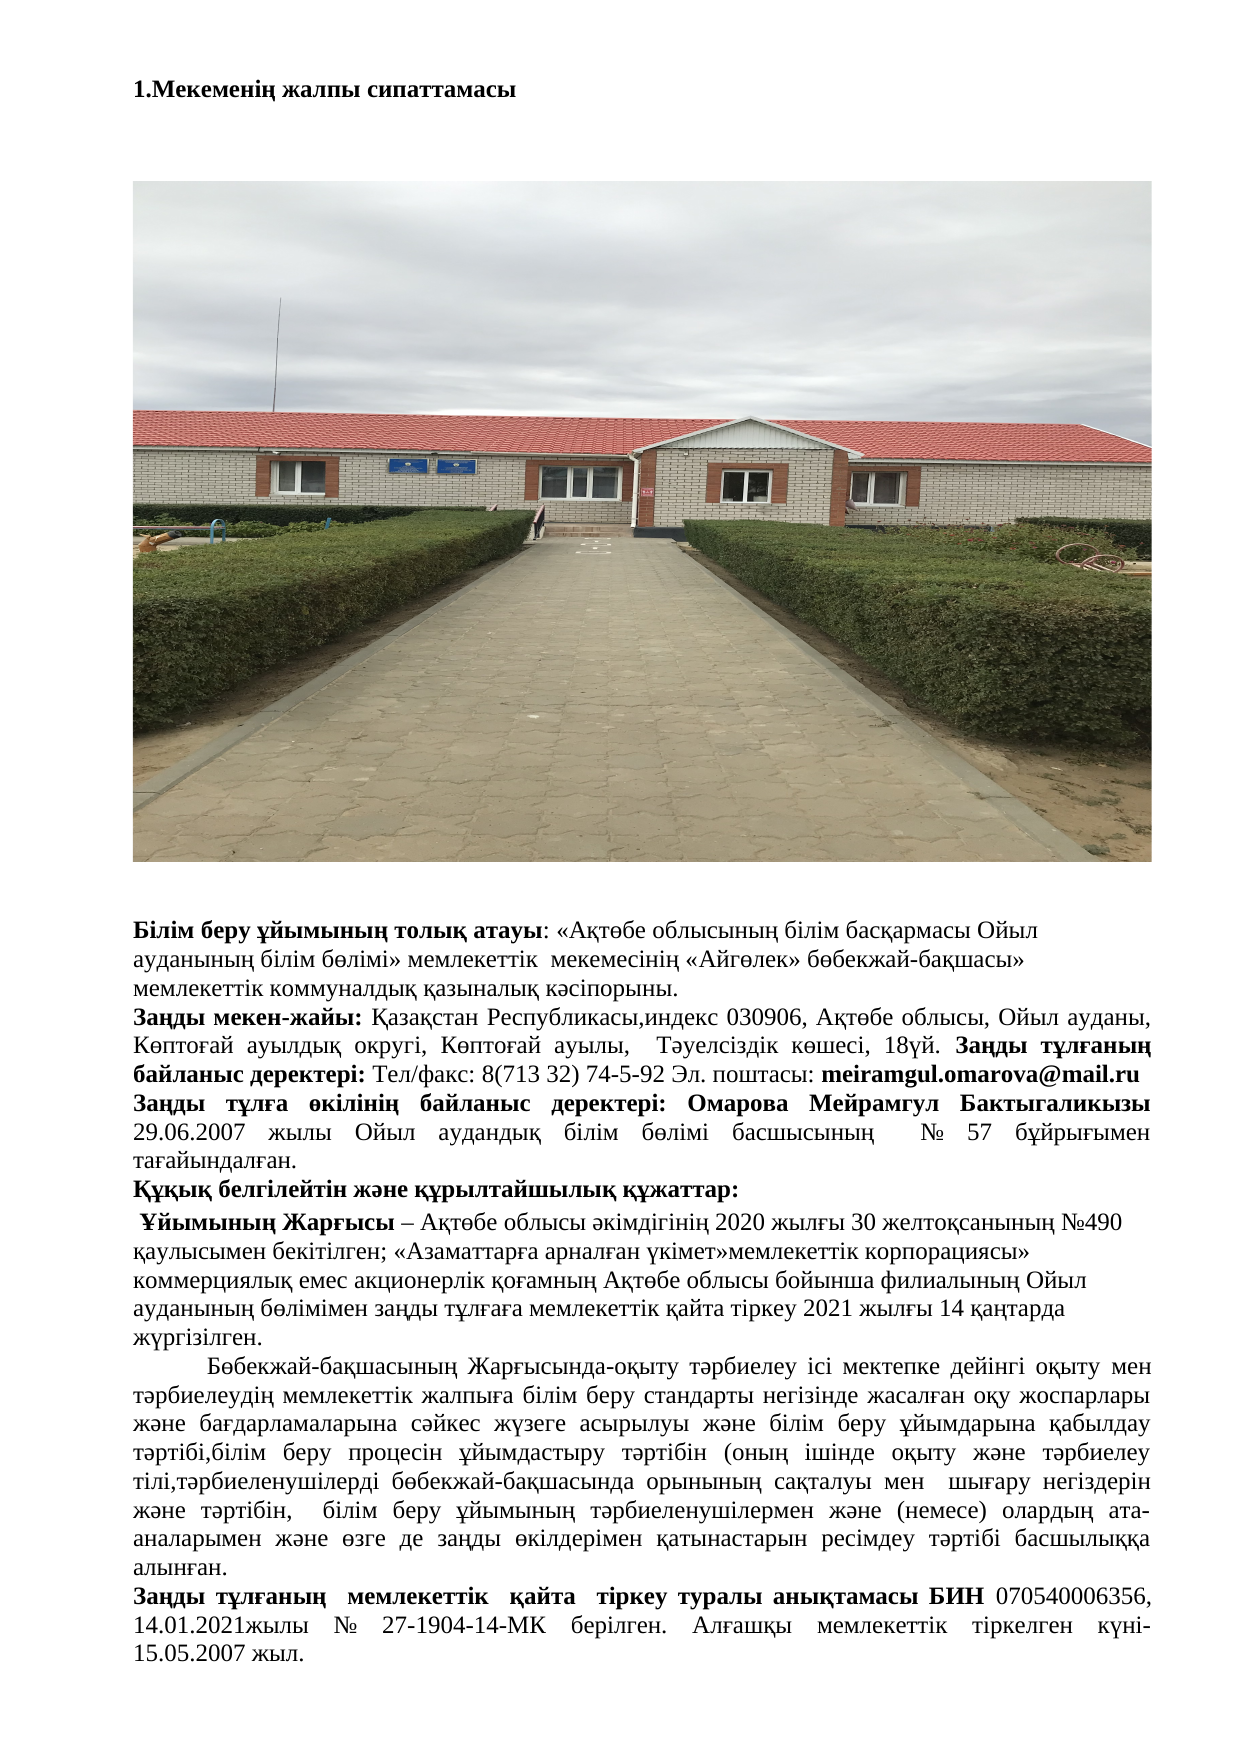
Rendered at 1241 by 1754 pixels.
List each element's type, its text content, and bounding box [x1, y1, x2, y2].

text 1.Мекеменің жалпы сипаттамасы [133, 74, 1152, 103]
text Бөбекжай-бақшасының Жарғысында-оқыту тәрбиелеу ісі мектепке дейінгі оқыту мен тәрбиелеудің мемлекеттік жалпыға білім беру стандарты негізінде жасалған оқу жоспарлары және бағдарламаларына сәйкес жүзеге асырылуы және білім беру ұйымдарына қабылдау тәртібі,білім беру процесін ұйымдастыру тәртібін (оның ішінде оқыту және тәрбиелеу тілі,тәрбиеленушілерді бөбекжай-бақшасында орынының сақталуы мен шығару негіздерін және тәртібін, білім беру ұйымының тәрбиеленушілермен және (немесе) олардың ата-аналарымен және өзге де заңды өкілдерімен қатынастарын ресімдеу тәртібі басшылыққа алынған. [133, 1351, 1152, 1581]
text Білім беру ұйымының толық атауы: «Ақтөбе облысының білім басқармасы Ойыл ауданының білім бөлімі» мемлекеттік мекемесінің «Айгөлек» бөбекжай-бақшасы» мемлекеттік коммуналдық қазыналық кәсіпорыны. [133, 916, 1152, 1002]
text Заңды тұлға өкілінің байланыс деректері: Омарова Мейрамгул Бактыгаликызы 29.06.2007 жылы Ойыл аудандық білім бөлімі басшысының № 57 бұйрығымен тағайындалған. [133, 1088, 1152, 1174]
text Құқық белгілейтін және құрылтайшылық құжаттар: [133, 1174, 1152, 1203]
text Заңды мекен-жайы: Қазақстан Республикасы,индекс 030906, Ақтөбе облысы, Ойыл ауданы, Көптоғай ауылдық округі, Көптоғай ауылы, Тәуелсіздік көшесі, 18үй. Заңды тұлғаның байланыс деректері: Тел/факс: 8(713 32) 74-5-92 Эл. поштасы: meiramgul.omarova@mail.ru [133, 1002, 1152, 1088]
picture [132, 181, 1152, 862]
text Заңды тұлғаның мемлекеттік қайта тіркеу туралы анықтамасы БИН 070540006356, 14.01.2021жылы № 27-1904-14-МК берілген. Алғашқы мемлекеттік тіркелген күні- 15.05.2007 жыл. [133, 1581, 1152, 1667]
text Ұйымының Жарғысы – Ақтөбе облысы әкімдігінің 2020 жылғы 30 желтоқсанының №490 қаулысымен бекітілген; «Азаматтарға арналған үкімет»мемлекеттік корпорациясы» коммерциялық емес акционерлік қоғамның Ақтөбе облысы бойынша филиалының Ойыл ауданының бөлімімен заңды тұлғаға мемлекеттік қайта тіркеу 2021 жылғы 14 қаңтарда жүргізілген. [133, 1207, 1152, 1351]
